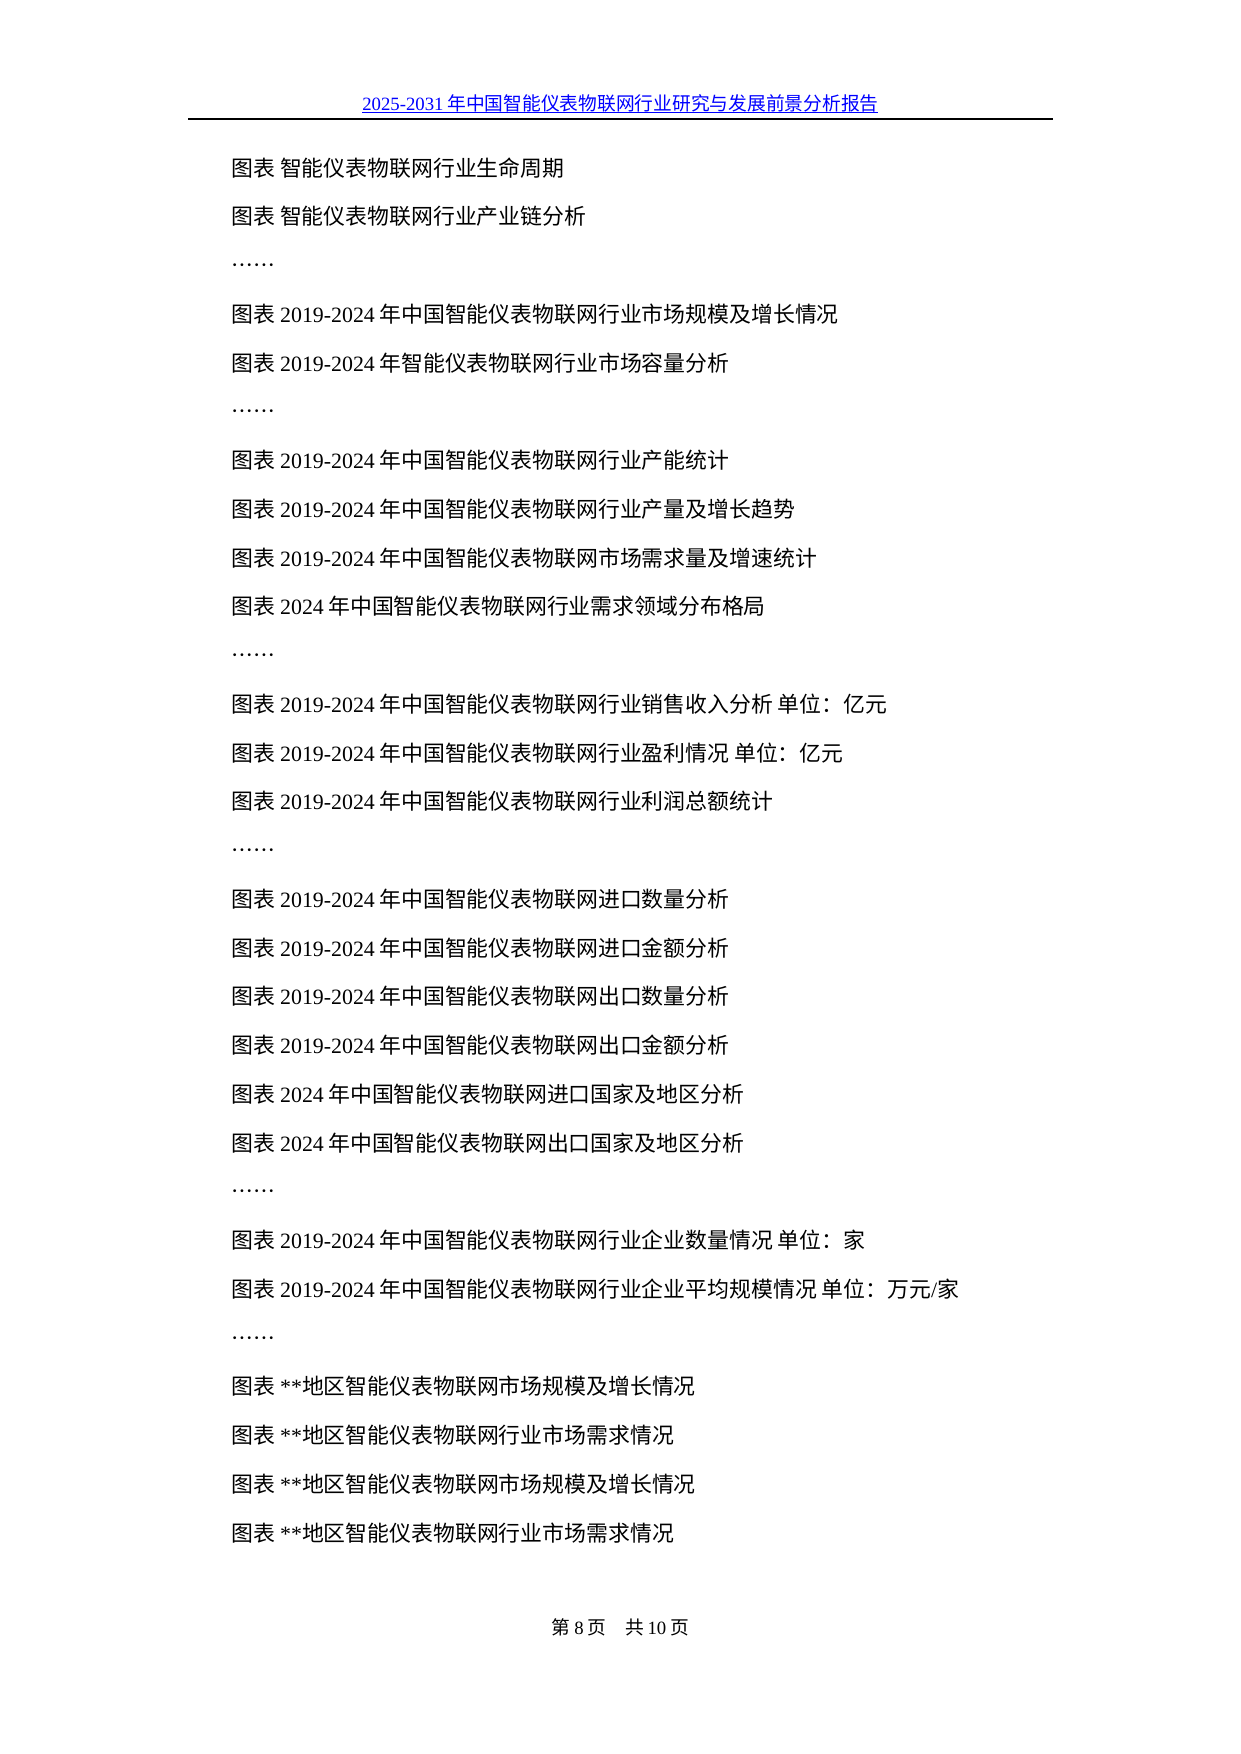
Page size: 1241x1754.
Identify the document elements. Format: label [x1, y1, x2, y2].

text [187, 150, 1053, 1548]
